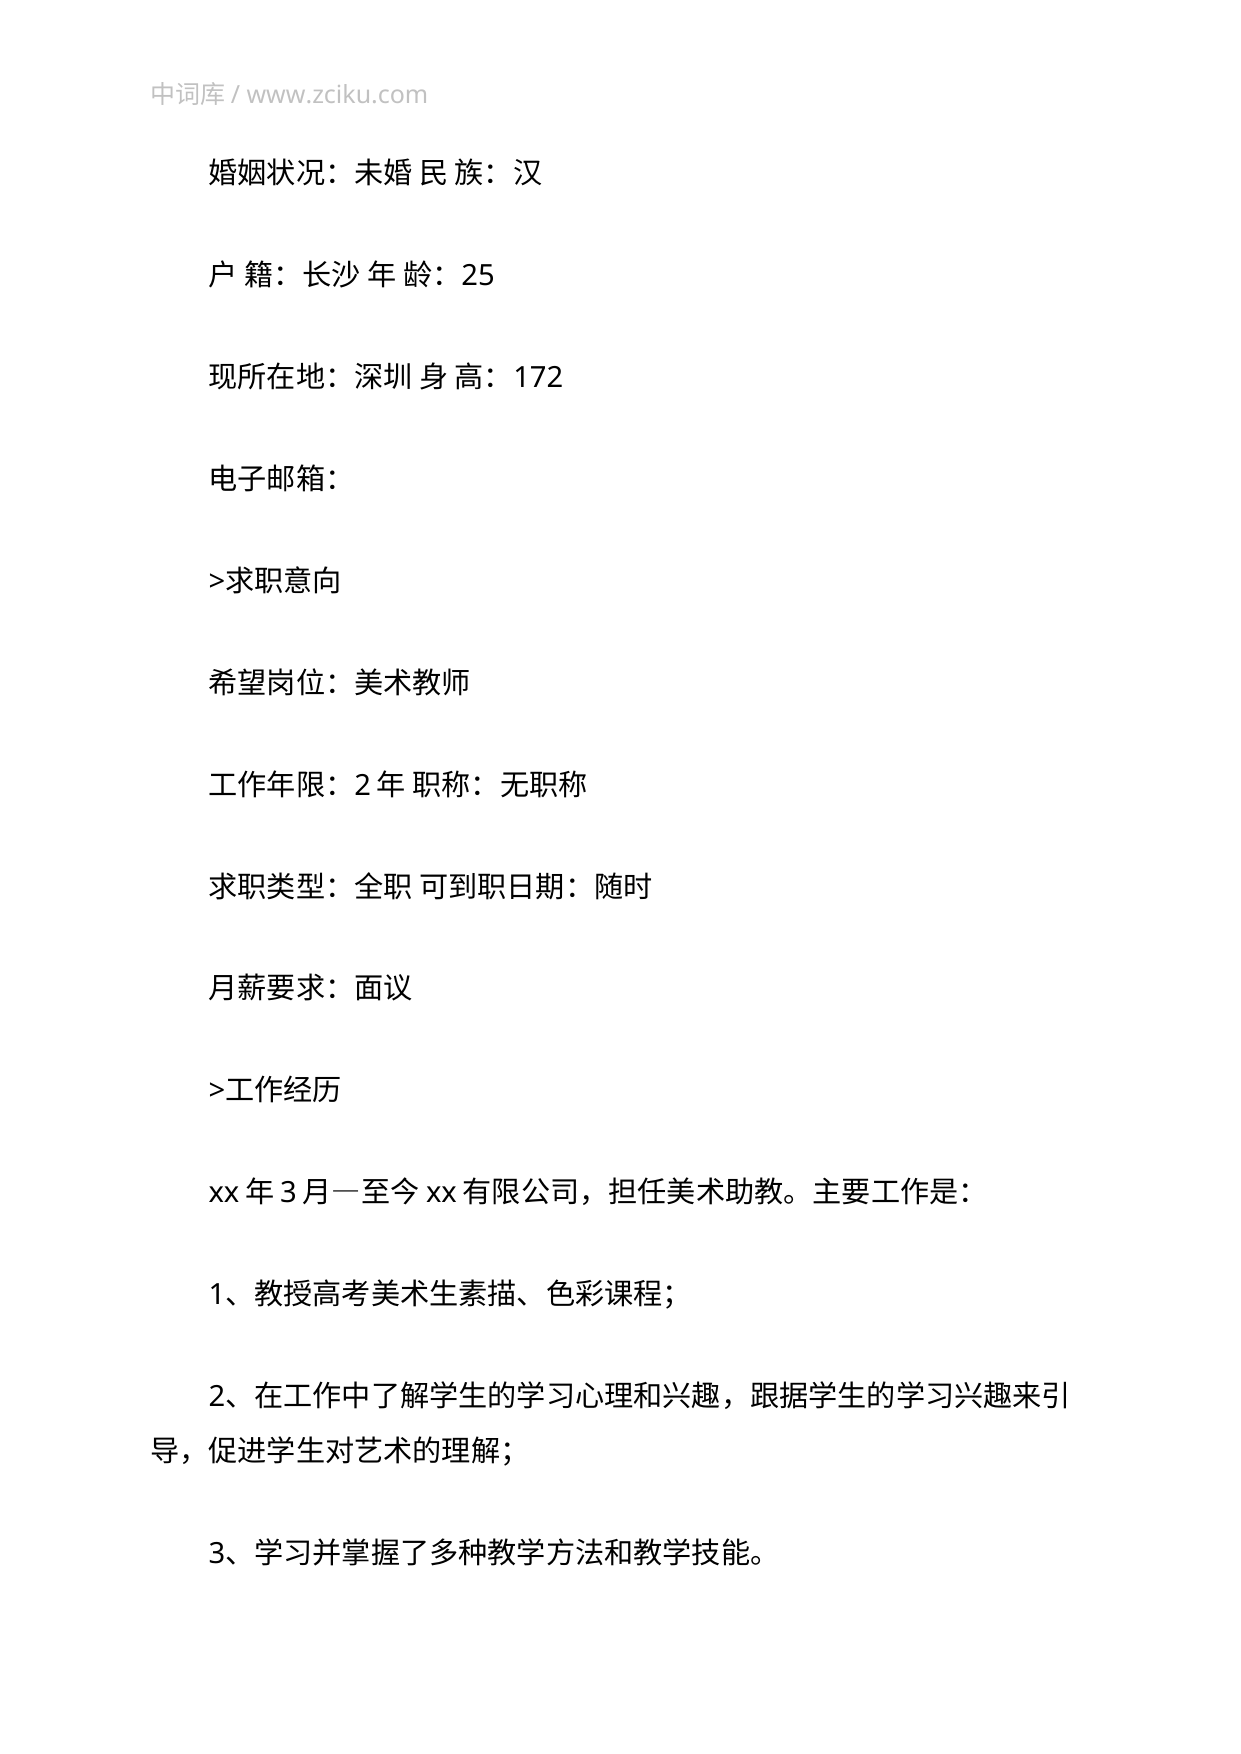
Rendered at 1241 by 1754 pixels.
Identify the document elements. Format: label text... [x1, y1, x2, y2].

text xx年3月—至今 xx有限公司，担任美术助教。主要工作是： [150, 1169, 1090, 1211]
text 1、教授高考美术生素描、色彩课程； [150, 1271, 1090, 1313]
text 婚姻状况：未婚 民 族：汉 [150, 150, 1090, 192]
text 电子邮箱： [150, 456, 1090, 498]
text 3、学习并掌握了多种教学方法和教学技能。 [150, 1529, 1090, 1572]
text 希望岗位：美术教师 [150, 659, 1090, 702]
text 户 籍：长沙 年 龄：25 [150, 252, 1090, 294]
text >工作经历 [150, 1067, 1090, 1109]
text 2、在工作中了解学生的学习心理和兴趣，跟据学生的学习兴趣来引导，促进学生对艺术的理解； [150, 1373, 1090, 1470]
text 现所在地：深圳 身 高：172 [150, 354, 1090, 396]
text 工作年限：2年 职称：无职称 [150, 761, 1090, 804]
text 求职类型：全职 可到职日期：随时 [150, 863, 1090, 906]
text >求职意向 [150, 557, 1090, 600]
text 月薪要求：面议 [150, 965, 1090, 1007]
